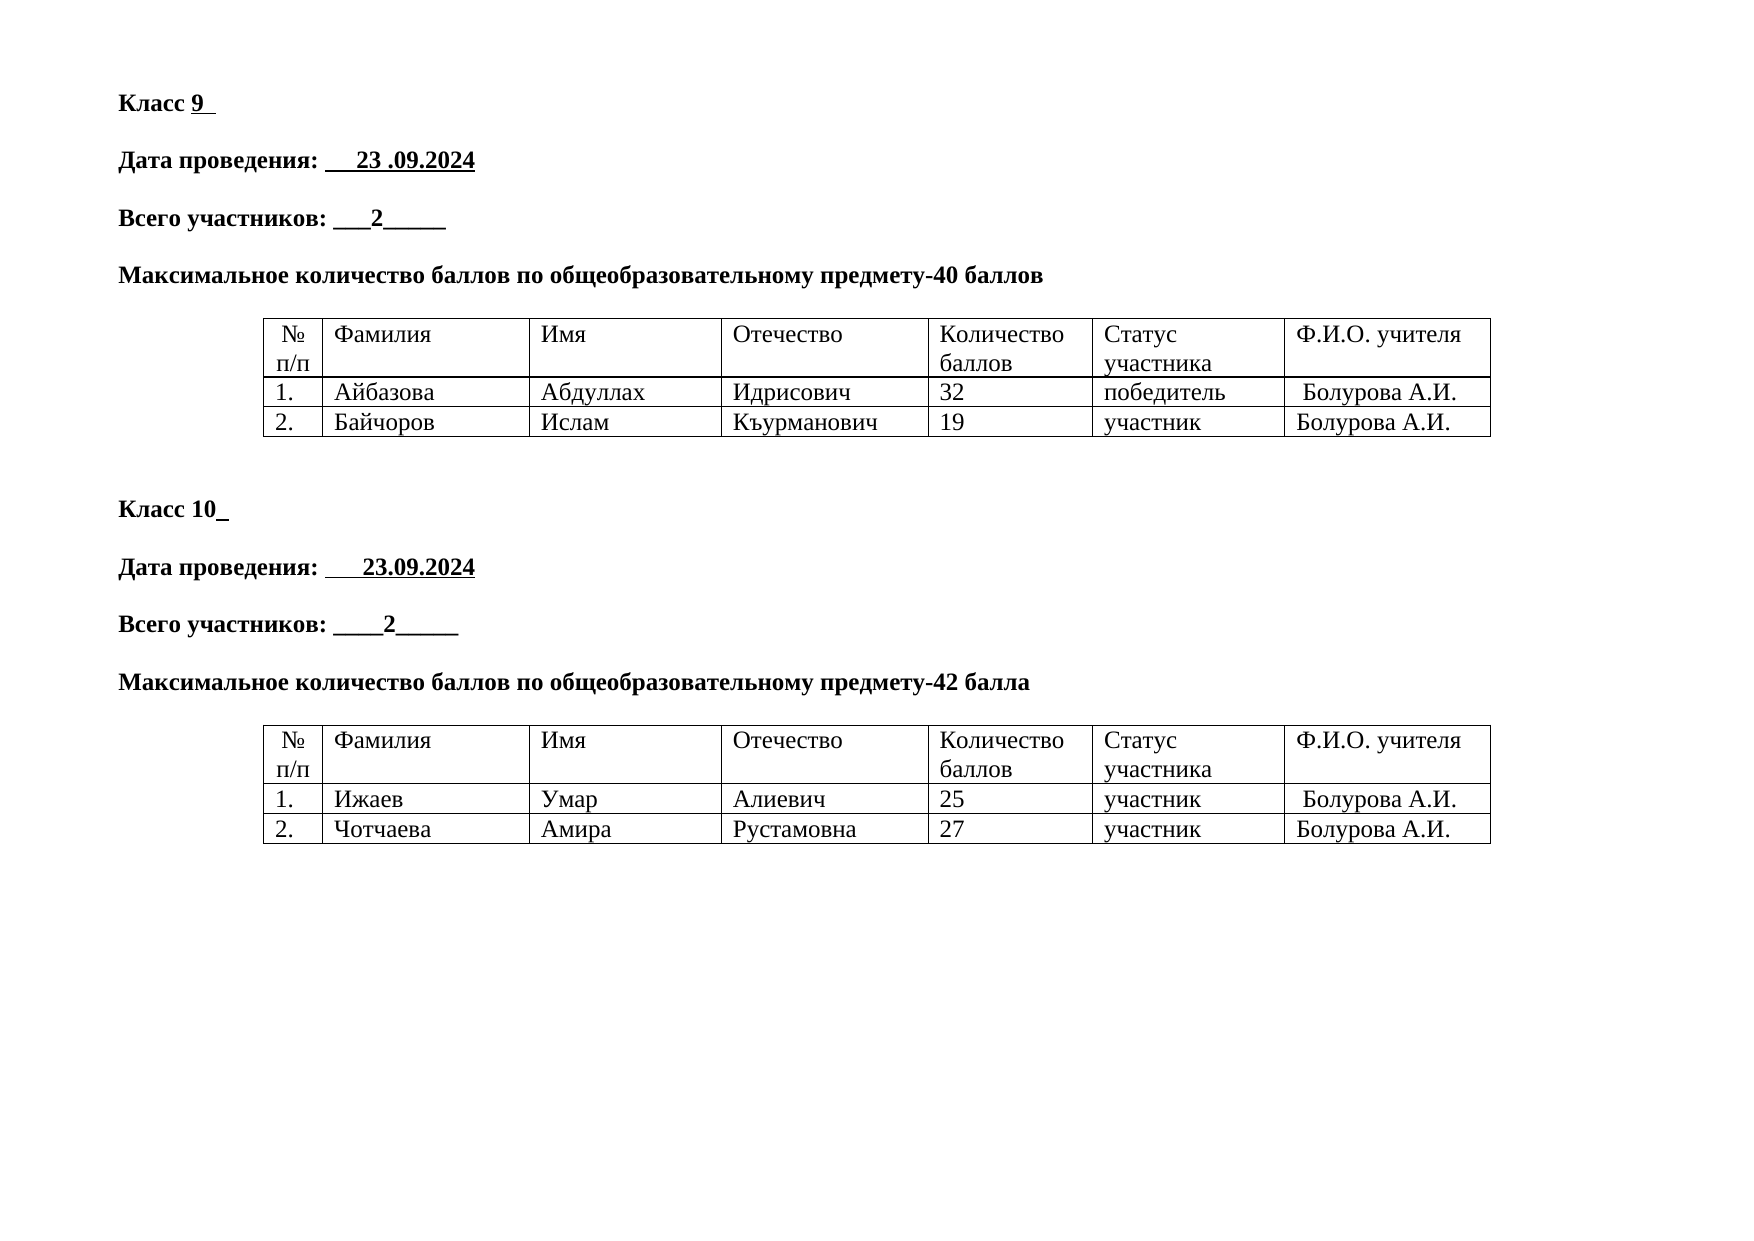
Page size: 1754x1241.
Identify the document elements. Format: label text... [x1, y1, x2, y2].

table_cell Рустамовна [722, 814, 928, 843]
table_cell победитель [1093, 378, 1284, 406]
table_cell 27 [929, 814, 1092, 843]
table_cell Ислам [530, 407, 721, 436]
table_cell 19 [929, 407, 1092, 436]
table_cell 1. [264, 784, 322, 813]
table_cell участник [1093, 407, 1284, 436]
text Всего участников: ____2_____ [118, 609, 1636, 638]
table_cell Чотчаева [323, 814, 529, 843]
table_cell Амира [530, 814, 721, 843]
table_cell участник [1093, 784, 1284, 813]
table_cell 25 [929, 784, 1092, 813]
text Дата проведения: 23.09.2024 [118, 552, 1636, 581]
text Класс 9 [118, 88, 1636, 117]
table_header № п/п [264, 319, 322, 376]
text Максимальное количество баллов по общеобразовательному предмету-42 балла [118, 667, 1636, 696]
table_header Фамилия [323, 726, 529, 783]
table_header Имя [530, 726, 721, 783]
table_header Отечество [722, 726, 928, 783]
table_cell Алиевич [722, 784, 928, 813]
table_cell участник [1093, 814, 1284, 843]
table_header Ф.И.О. учителя [1285, 319, 1490, 376]
table_cell Умар [530, 784, 721, 813]
table_header Статус участника [1093, 319, 1284, 376]
table_header Имя [530, 319, 721, 376]
table_header Статус участника [1093, 726, 1284, 783]
table_cell Байчоров [323, 407, 529, 436]
table_cell Болурова А.И. [1285, 814, 1490, 843]
table_cell Ижаев [323, 784, 529, 813]
table_cell Абдуллах [530, 378, 721, 406]
table_cell Айбазова [323, 378, 529, 406]
table_cell Идрисович [722, 378, 928, 406]
table_header Количество баллов [929, 726, 1092, 783]
table_header № п/п [264, 726, 322, 783]
table_header Отечество [722, 319, 928, 376]
table_cell Болурова А.И. [1285, 378, 1490, 406]
text Всего участников: ___2_____ [118, 203, 1636, 232]
table_cell 2. [264, 407, 322, 436]
table_cell 2. [264, 814, 322, 843]
table_cell Болурова А.И. [1285, 407, 1490, 436]
table_header Количество баллов [929, 319, 1092, 376]
table_cell Къурманович [722, 407, 928, 436]
text Максимальное количество баллов по общеобразовательному предмету-40 баллов [118, 260, 1636, 289]
text Дата проведения: 23 .09.2024 [118, 145, 1636, 174]
table_cell 1. [264, 378, 322, 406]
table_header Ф.И.О. учителя [1285, 726, 1490, 783]
table_cell Болурова А.И. [1285, 784, 1490, 813]
text Класс 10 [118, 494, 1636, 523]
table_cell 32 [929, 378, 1092, 406]
table_header Фамилия [323, 319, 529, 376]
